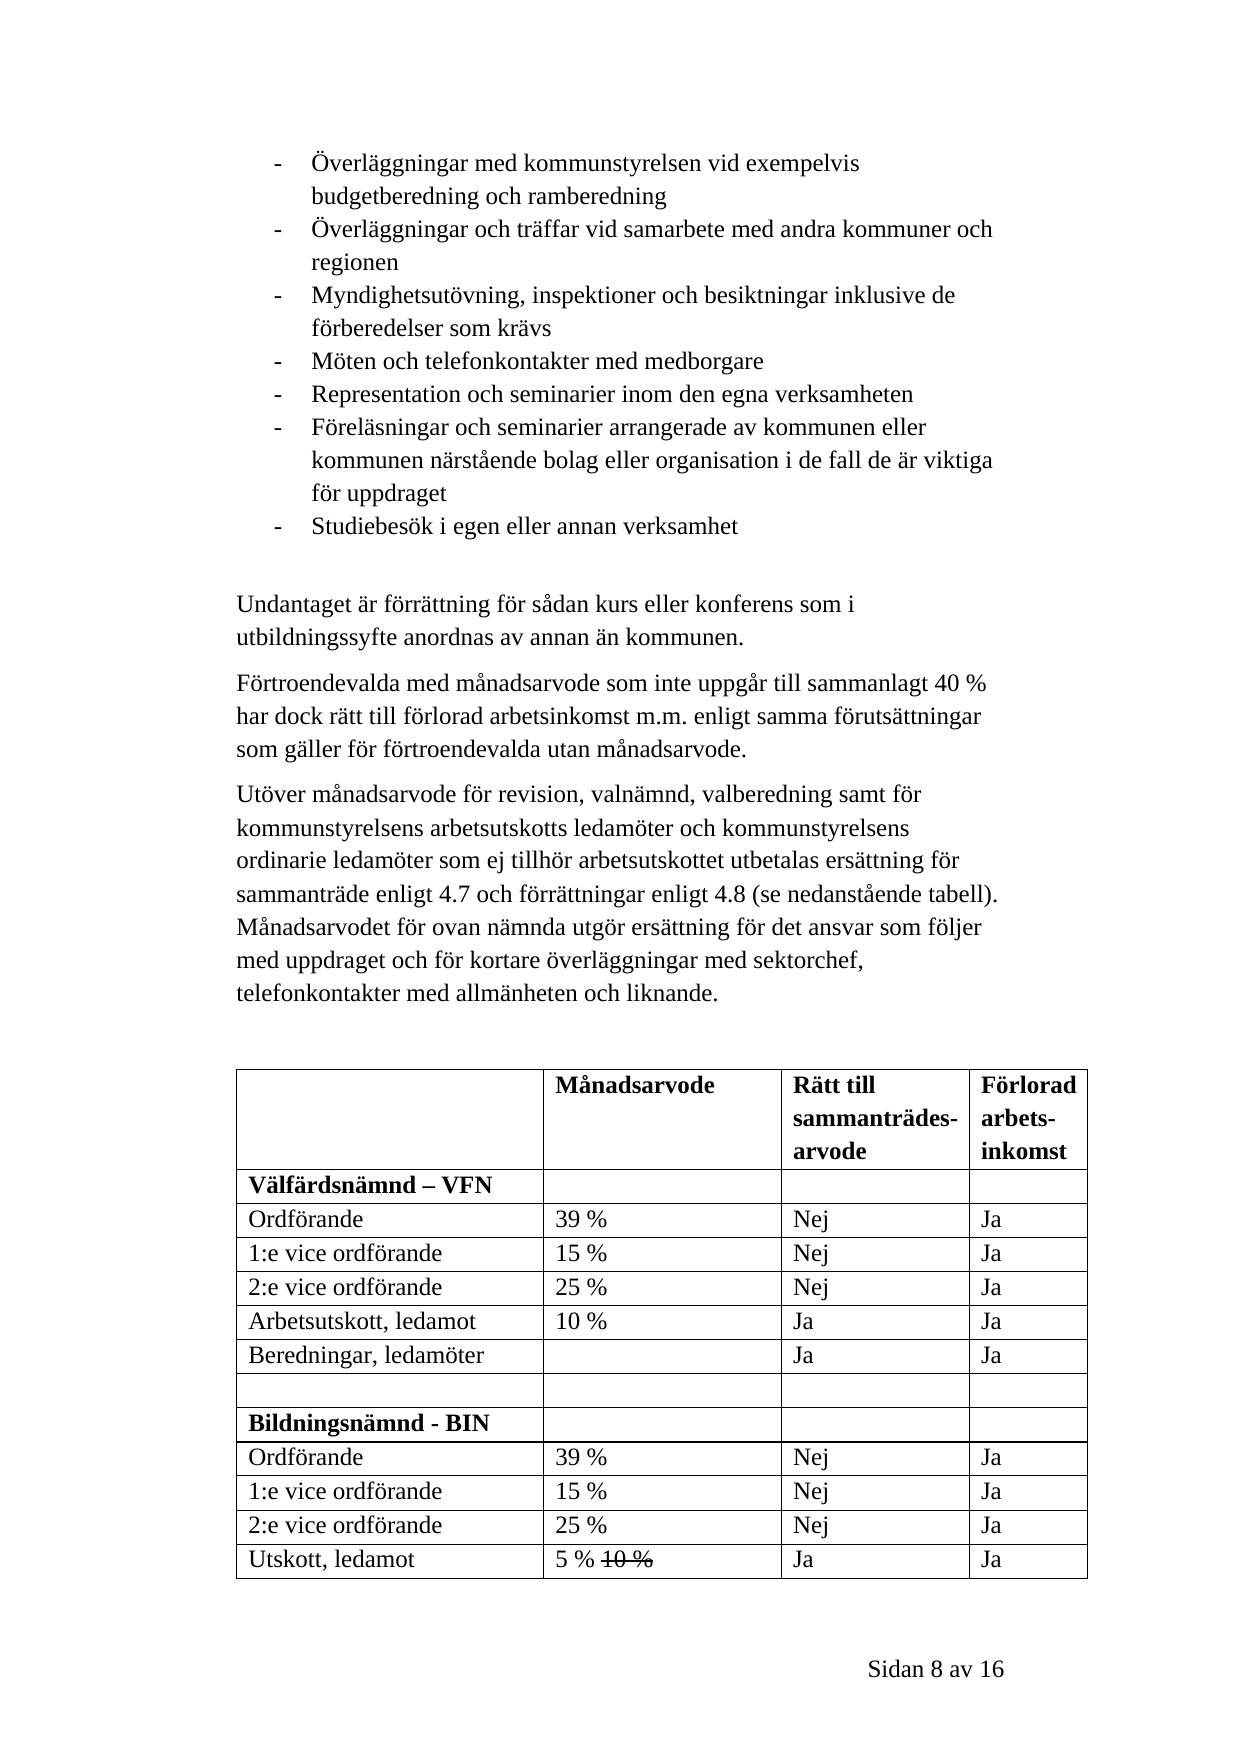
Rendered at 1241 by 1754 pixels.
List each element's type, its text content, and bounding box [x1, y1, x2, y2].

table_cell Ja [970, 1306, 1087, 1339]
table_cell Bildningsnämnd - BIN [237, 1408, 543, 1441]
table_cell Utskott, ledamot [237, 1545, 543, 1578]
table_cell 15 % [544, 1238, 781, 1271]
table_cell Ja [970, 1545, 1087, 1578]
table_cell 15 % [544, 1476, 781, 1509]
table_cell Nej [782, 1272, 969, 1305]
table_cell [237, 1374, 543, 1407]
list Studiebesök i egen eller annan verksamhet [274, 511, 1004, 540]
table_cell Nej [782, 1204, 969, 1237]
table_header Månadsarvode [544, 1070, 781, 1169]
table_cell 5 % 10 % [544, 1545, 781, 1578]
table_cell [782, 1408, 969, 1441]
table_cell Beredningar, ledamöter [237, 1340, 543, 1373]
table_cell Ja [782, 1340, 969, 1373]
table_cell Nej [782, 1238, 969, 1271]
table_cell Ja [970, 1340, 1087, 1373]
table_cell Ordförande [237, 1204, 543, 1237]
table_header Rätt till sammanträdes-arvode [782, 1070, 969, 1169]
list Myndighetsutövning, inspektioner och besiktningar inklusive de förberedelser som krävs [274, 280, 1004, 342]
table_cell [782, 1170, 969, 1203]
table_cell [544, 1408, 781, 1441]
table_cell [970, 1408, 1087, 1441]
table_cell [782, 1374, 969, 1407]
table_cell Nej [782, 1443, 969, 1475]
list Överläggningar med kommunstyrelsen vid exempelvis budgetberedning och ramberedning [274, 148, 1004, 209]
table_cell 25 % [544, 1272, 781, 1305]
list Föreläsningar och seminarier arrangerade av kommunen eller kommunen närstående bolag eller organisation i de fall de är viktiga för uppdraget [274, 412, 1004, 507]
table_cell 39 % [544, 1204, 781, 1237]
text Förtroendevalda med månadsarvode som inte uppgår till sammanlagt 40 % har dock rätt till förlorad arbetsinkomst m.m. enligt samma förutsättningar som gäller för förtroendevalda utan månadsarvode. [236, 668, 1004, 763]
table_cell Ja [782, 1306, 969, 1339]
table_cell Välfärdsnämnd – VFN [237, 1170, 543, 1203]
table_cell Ordförande [237, 1443, 543, 1475]
table_cell 1:e vice ordförande [237, 1238, 543, 1271]
table_cell [544, 1374, 781, 1407]
table_header Förlorad arbets- inkomst [970, 1070, 1087, 1169]
table_cell Nej [782, 1476, 969, 1509]
list Överläggningar och träffar vid samarbete med andra kommuner och regionen [274, 214, 1004, 276]
list Representation och seminarier inom den egna verksamheten [274, 379, 1004, 408]
table_cell Ja [970, 1204, 1087, 1237]
table_cell 2:e vice ordförande [237, 1272, 543, 1305]
table_cell Ja [970, 1443, 1087, 1475]
table_cell Arbetsutskott, ledamot [237, 1306, 543, 1339]
table_cell 25 % [544, 1511, 781, 1543]
table_cell Ja [782, 1545, 969, 1578]
table_cell Nej [782, 1511, 969, 1543]
table_cell Ja [970, 1272, 1087, 1305]
table_cell Ja [970, 1476, 1087, 1509]
table_header [237, 1070, 543, 1169]
table_cell [970, 1374, 1087, 1407]
table_cell 39 % [544, 1443, 781, 1475]
table_cell [544, 1170, 781, 1203]
table_cell 1:e vice ordförande [237, 1476, 543, 1509]
table_cell Ja [970, 1511, 1087, 1543]
table_cell 2:e vice ordförande [237, 1511, 543, 1543]
list Möten och telefonkontakter med medborgare [274, 346, 1004, 374]
table_cell Ja [970, 1238, 1087, 1271]
table_cell 10 % [544, 1306, 781, 1339]
text Utöver månadsarvode för revision, valnämnd, valberedning samt för kommunstyrelsens arbetsutskotts ledamöter och kommunstyrelsens ordinarie ledamöter som ej tillhör arbetsutskottet utbetalas ersättning för sammanträde enligt 4.7 och förrättningar enligt 4.8 (se nedanstående tabell). Månadsarvodet för ovan nämnda utgör ersättning för det ansvar som följer med uppdraget och för kortare överläggningar med sektorchef, telefonkontakter med allmänheten och liknande. [236, 779, 1004, 1006]
table_cell [544, 1340, 781, 1373]
table_cell [970, 1170, 1087, 1203]
text Undantaget är förrättning för sådan kurs eller konferens som i utbildningssyfte anordnas av annan än kommunen. [236, 589, 1004, 651]
